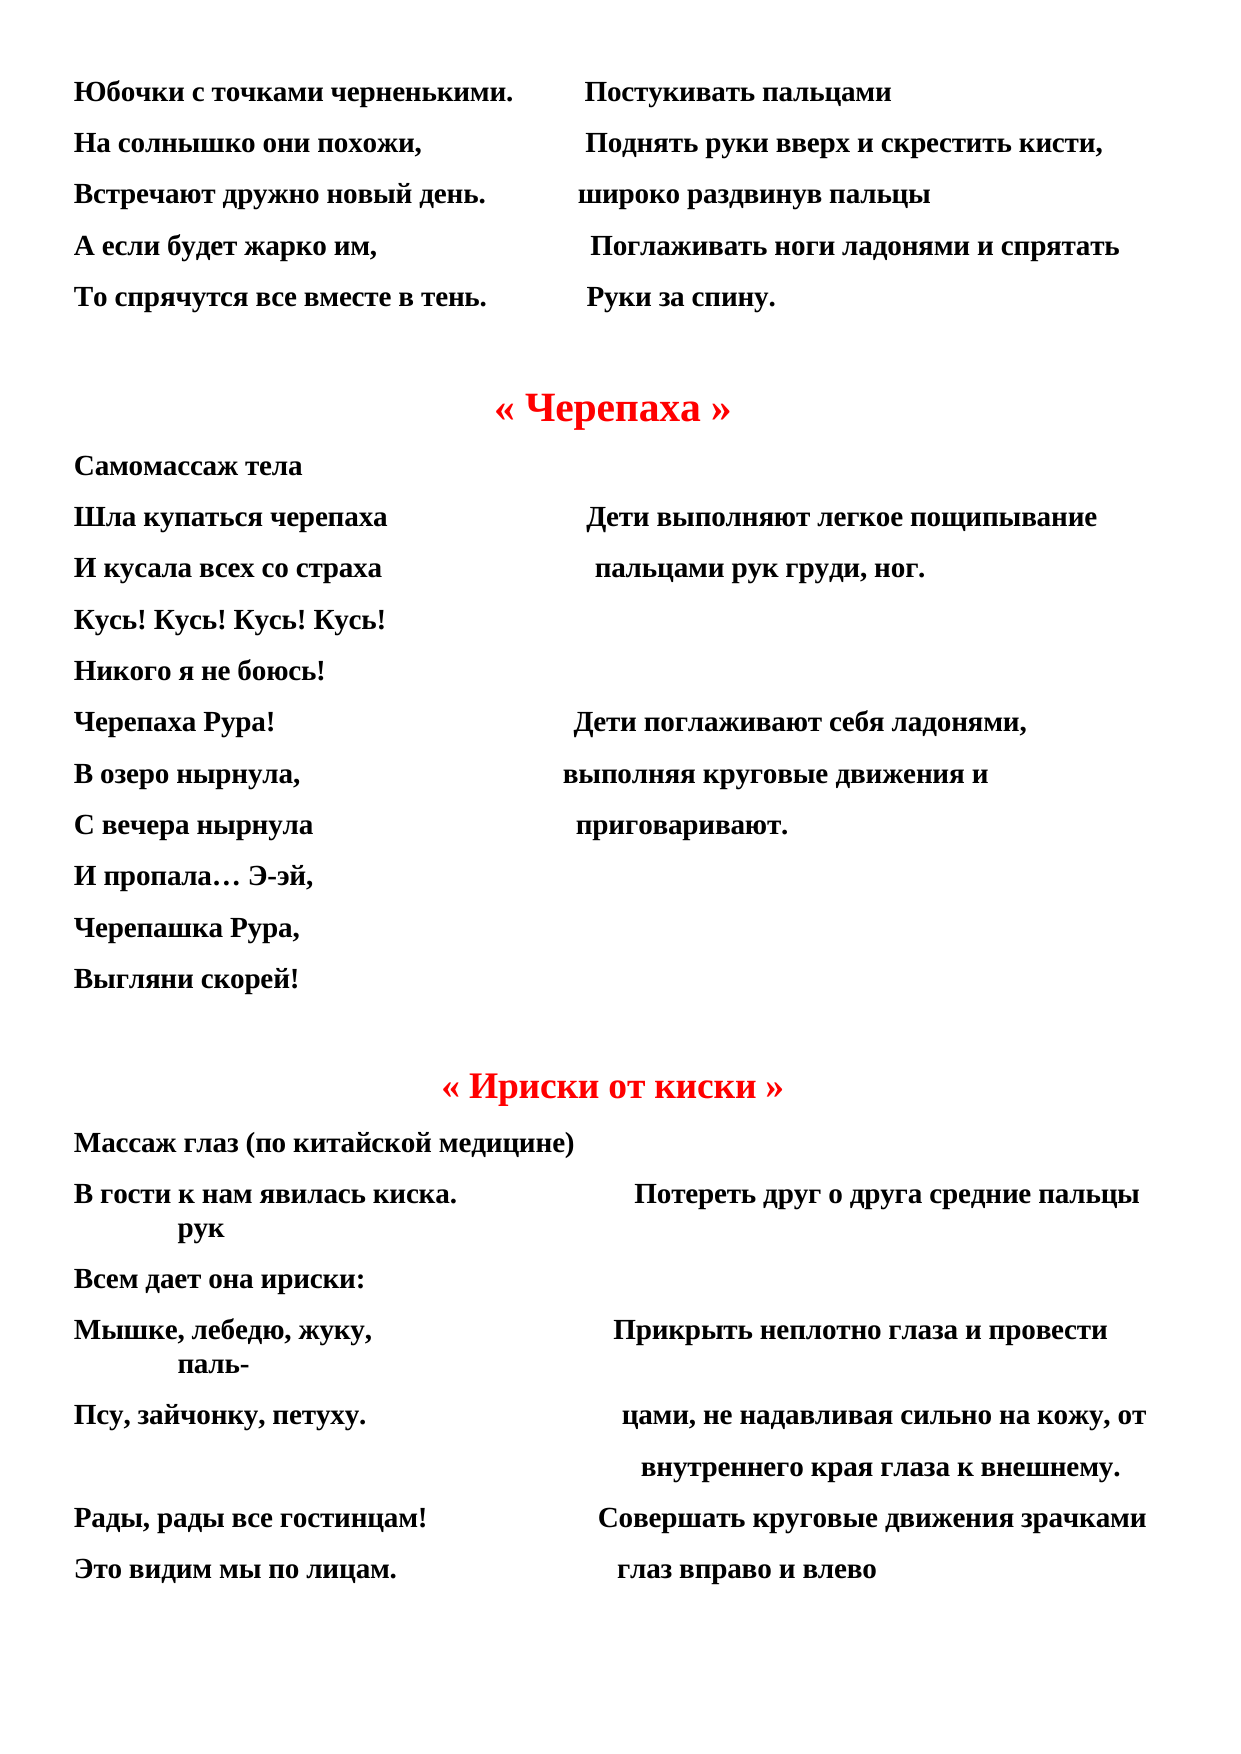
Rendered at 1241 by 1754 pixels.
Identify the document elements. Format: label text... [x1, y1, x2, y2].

text И пропала… Э-эй, [74, 858, 1152, 892]
text Псу, зайчонку, петуху. цами, не надавливая сильно на кожу, от [74, 1397, 1152, 1431]
text В гости к нам явилась киска. Потереть друг о друга средние пальцы рук [74, 1176, 1152, 1243]
text Черепашка Рура, [74, 910, 1152, 943]
text А если будет жарко им, Поглаживать ноги ладонями и спрятать [74, 228, 1152, 261]
text Массаж глаз (по китайской медицине) [74, 1125, 1152, 1158]
text Самомассаж тела [74, 448, 1152, 481]
text Черепаха Рура! Дети поглаживают себя ладонями, [74, 704, 1152, 738]
text С вечера нырнула приговаривают. [74, 807, 1152, 841]
text В озеро нырнула, выполняя круговые движения и [74, 756, 1152, 789]
text Юбочки с точками черненькими. Постукивать пальцами [74, 74, 1152, 107]
text « Ириски от киски » [74, 1064, 1152, 1107]
text Шла купаться черепаха Дети выполняют легкое пощипывание [74, 499, 1152, 533]
text То спрячутся все вместе в тень. Руки за спину. [74, 279, 1152, 313]
text Всем дает она ириски: [74, 1261, 1152, 1295]
text Мышке, лебедю, жуку, Прикрыть неплотно глаза и провести паль- [74, 1312, 1152, 1379]
text Выгляни скорей! [74, 961, 1152, 995]
text Рады, рады все гостинцам! Совершать круговые движения зрачками [74, 1500, 1152, 1534]
text внутреннего края глаза к внешнему. [74, 1449, 1152, 1482]
text Никого я не боюсь! [74, 653, 1152, 687]
text Это видим мы по лицам. глаз вправо и влево [74, 1551, 1152, 1585]
text На солнышко они похожи, Поднять руки вверх и скрестить кисти, [74, 125, 1152, 159]
text Кусь! Кусь! Кусь! Кусь! [74, 602, 1152, 635]
text « Черепаха » [74, 382, 1152, 430]
text Встречают дружно новый день. широко раздвинув пальцы [74, 177, 1152, 210]
text И кусала всех со страха пальцами рук груди, ног. [74, 550, 1152, 584]
